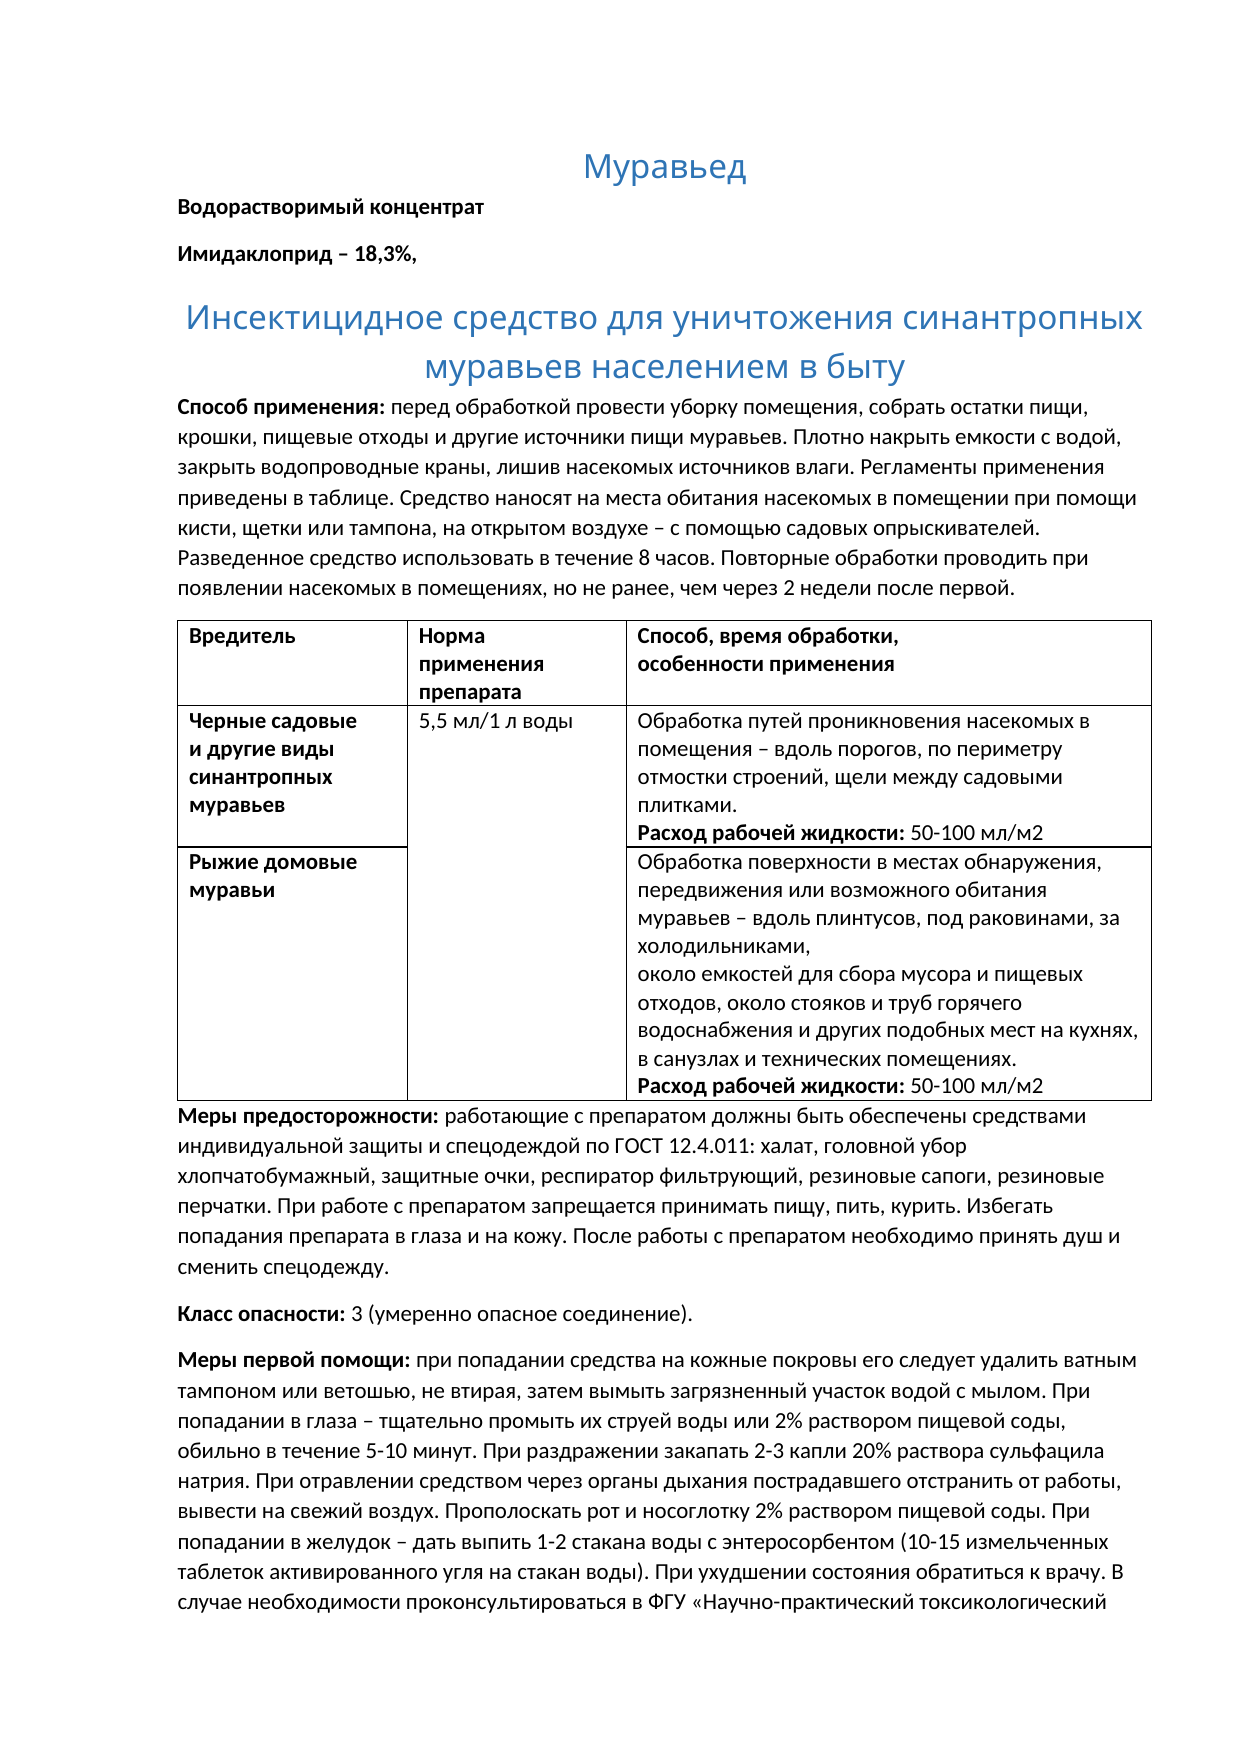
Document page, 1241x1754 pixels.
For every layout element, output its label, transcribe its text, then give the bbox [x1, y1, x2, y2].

table_header Вредитель [178, 621, 407, 705]
table_header Способ, время обработки, особенности применения [627, 621, 1151, 705]
table_cell Обработка путей проникновения насекомых в помещения – вдоль порогов, по периметру отмостки строений, щели между садовыми плитками. Расход рабочей жидкости: 50-100 мл/м2 [627, 706, 1151, 846]
text Класс опасности: 3 (умеренно опасное соединение). [177, 1299, 1152, 1327]
text Имидаклоприд – 18,3%, [177, 239, 1152, 267]
table_cell Рыжие домовые муравьи [178, 848, 407, 1100]
text Способ применения: перед обработкой провести уборку помещения, собрать остатки пищи, крошки, пищевые отходы и другие источники пищи муравьев. Плотно накрыть емкости с водой, закрыть водопроводные краны, лишив насекомых источников влаги. Регламенты применения приведены в таблице. Средство наносят на места обитания насекомых в помещении при помощи кисти, щетки или тампона, на открытом воздухе – с помощью садовых опрыскивателей. Разведенное средство использовать в течение 8 часов. Повторные обработки проводить при появлении насекомых в помещениях, но не ранее, чем через 2 недели после первой. [177, 392, 1152, 601]
subtitle Муравьед [177, 143, 1152, 188]
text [177, 1346, 1152, 1615]
table_cell Обработка поверхности в местах обнаружения, передвижения или возможного обитания муравьев – вдоль плинтусов, под раковинами, за холодильниками, около емкостей для сбора мусора и пищевых отходов, около стояков и труб горячего водоснабжения и других подобных мест на кухнях, в санузлах и технических помещениях. Расход рабочей жидкости: 50-100 мл/м2 [627, 848, 1151, 1100]
table_cell 5,5 мл/1 л воды [408, 706, 626, 1100]
text Водорастворимый концентрат [177, 192, 1152, 220]
subtitle Инсектицидное средство для уничтожения синантропных муравьев населением в быту [177, 294, 1152, 388]
text Меры предосторожности: работающие с препаратом должны быть обеспечены средствами индивидуальной защиты и спецодеждой по ГОСТ 12.4.011: халат, головной убор хлопчатобумажный, защитные очки, респиратор фильтрующий, резиновые сапоги, резиновые перчатки. При работе с препаратом запрещается принимать пищу, пить, курить. Избегать попадания препарата в глаза и на кожу. После работы с препаратом необходимо принять душ и сменить спецодежду. [177, 1101, 1152, 1280]
table_header Норма применения препарата [408, 621, 626, 705]
table_cell Черные садовые и другие виды синантропных муравьев [178, 706, 407, 846]
